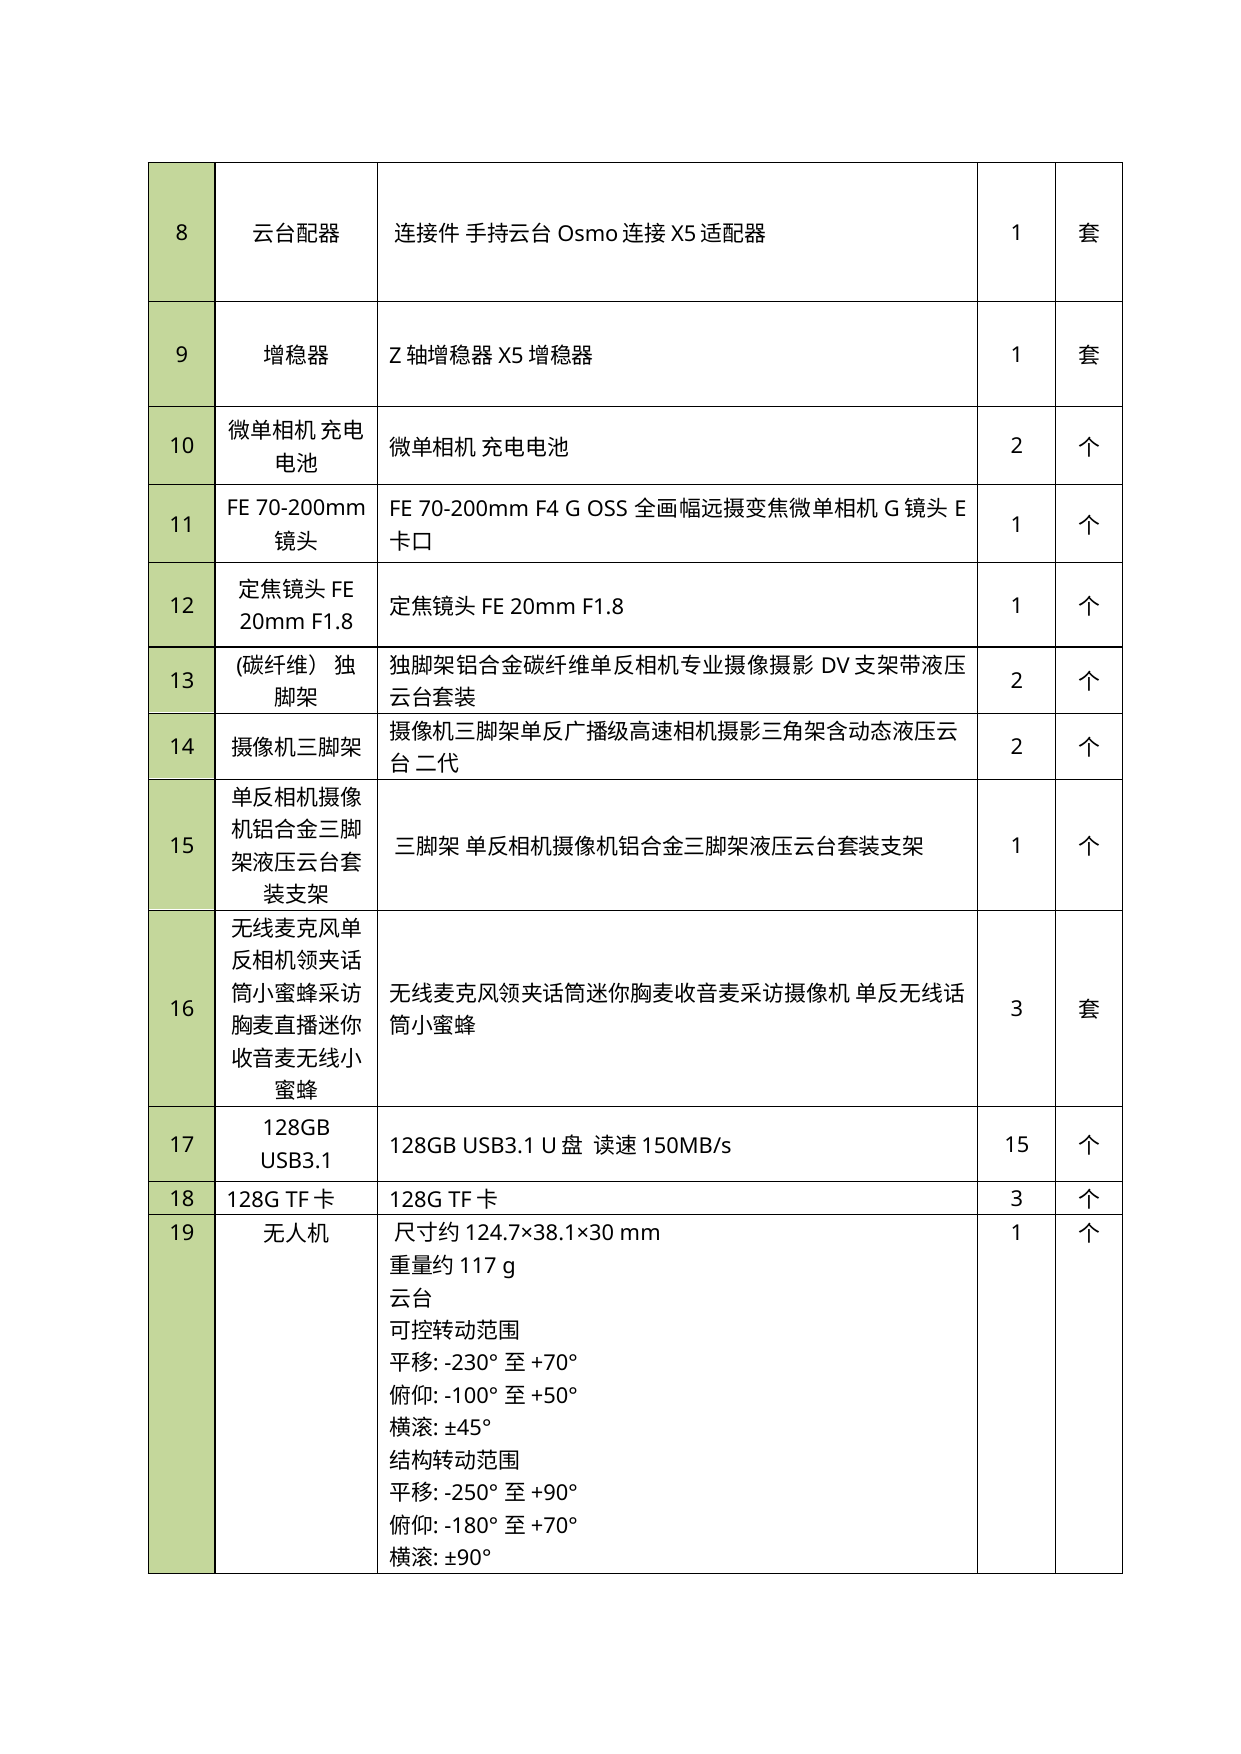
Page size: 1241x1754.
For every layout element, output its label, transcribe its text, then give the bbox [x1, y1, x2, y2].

table_cell 个 [1056, 1182, 1122, 1214]
table_cell 3 [978, 911, 1055, 1106]
table_cell 1 [978, 302, 1055, 406]
table_cell 1 [978, 780, 1055, 909]
table_cell 1 [978, 1215, 1055, 1573]
table_cell 9 [149, 302, 214, 406]
table_cell 12 [149, 563, 214, 646]
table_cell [378, 1215, 977, 1573]
table_cell 128GB USB3.1 U盘 读速150MB/s [378, 1107, 977, 1181]
table_cell 10 [149, 407, 214, 484]
table_cell 17 [149, 1107, 214, 1181]
table_cell 16 [149, 911, 214, 1106]
table_cell 个 [1056, 1107, 1122, 1181]
table_cell 13 [149, 648, 214, 712]
table_cell 个 [1056, 485, 1122, 562]
table_cell 3 [978, 1182, 1055, 1214]
table_cell 微单相机 充电电池 [378, 407, 977, 484]
table_cell 独脚架铝合金碳纤维单反相机专业摄像摄影DV支架带液压云台套装 [378, 648, 977, 712]
table_cell 19 [149, 1215, 214, 1573]
table_cell 128GB USB3.1 [216, 1107, 377, 1181]
table_cell 14 [149, 714, 214, 778]
table_cell 摄像机三脚架单反广播级高速相机摄影三角架含动态液压云台 二代 [378, 714, 977, 778]
table_cell 定焦镜头FE 20mm F1.8 [216, 563, 377, 646]
table_cell 1 [978, 485, 1055, 562]
table_cell 个 [1056, 714, 1122, 778]
table_cell (碳纤维） 独脚架 [216, 648, 377, 712]
table_cell 8 [149, 163, 214, 301]
table_cell 套 [1056, 163, 1122, 301]
table_cell 单反相机摄像机铝合金三脚架液压云台套装支架 [216, 780, 377, 909]
table_cell FE 70-200mm镜头 [216, 485, 377, 562]
table_cell 三脚架 单反相机摄像机铝合金三脚架液压云台套装支架 [378, 780, 977, 909]
table_cell 2 [978, 648, 1055, 712]
table_cell 15 [149, 780, 214, 909]
table_cell 个 [1056, 563, 1122, 646]
table_cell 2 [978, 714, 1055, 778]
table_cell 个 [1056, 1215, 1122, 1573]
table_cell 18 [149, 1182, 214, 1214]
table_cell 摄像机三脚架 [216, 714, 377, 778]
table_cell 个 [1056, 780, 1122, 909]
table_cell 无线麦克风单反相机领夹话筒小蜜蜂采访胸麦直播迷你收音麦无线小蜜蜂 [216, 911, 377, 1106]
table_cell 无线麦克风领夹话筒迷你胸麦收音麦采访摄像机 单反无线话筒小蜜蜂 [378, 911, 977, 1106]
table_cell 连接件 手持云台Osmo连接X5适配器 [378, 163, 977, 301]
table_cell 128G TF卡 [378, 1182, 977, 1214]
table_cell 2 [978, 407, 1055, 484]
table_cell 11 [149, 485, 214, 562]
table_cell 云台配器 [216, 163, 377, 301]
table_cell 增稳器 [216, 302, 377, 406]
table_cell 无人机 [216, 1215, 377, 1573]
table_cell 微单相机 充电电池 [216, 407, 377, 484]
table_cell 1 [978, 163, 1055, 301]
table_cell 个 [1056, 648, 1122, 712]
table_cell 套 [1056, 302, 1122, 406]
table_cell Z轴增稳器 X5增稳器 [378, 302, 977, 406]
table_cell 15 [978, 1107, 1055, 1181]
table_cell 套 [1056, 911, 1122, 1106]
table_cell 1 [978, 563, 1055, 646]
table_cell 个 [1056, 407, 1122, 484]
table_cell 定焦镜头FE 20mm F1.8 [378, 563, 977, 646]
table_cell 128G TF卡 [216, 1182, 377, 1214]
table_cell FE 70-200mm F4 G OSS 全画幅远摄变焦微单相机G镜头 E卡口 [378, 485, 977, 562]
